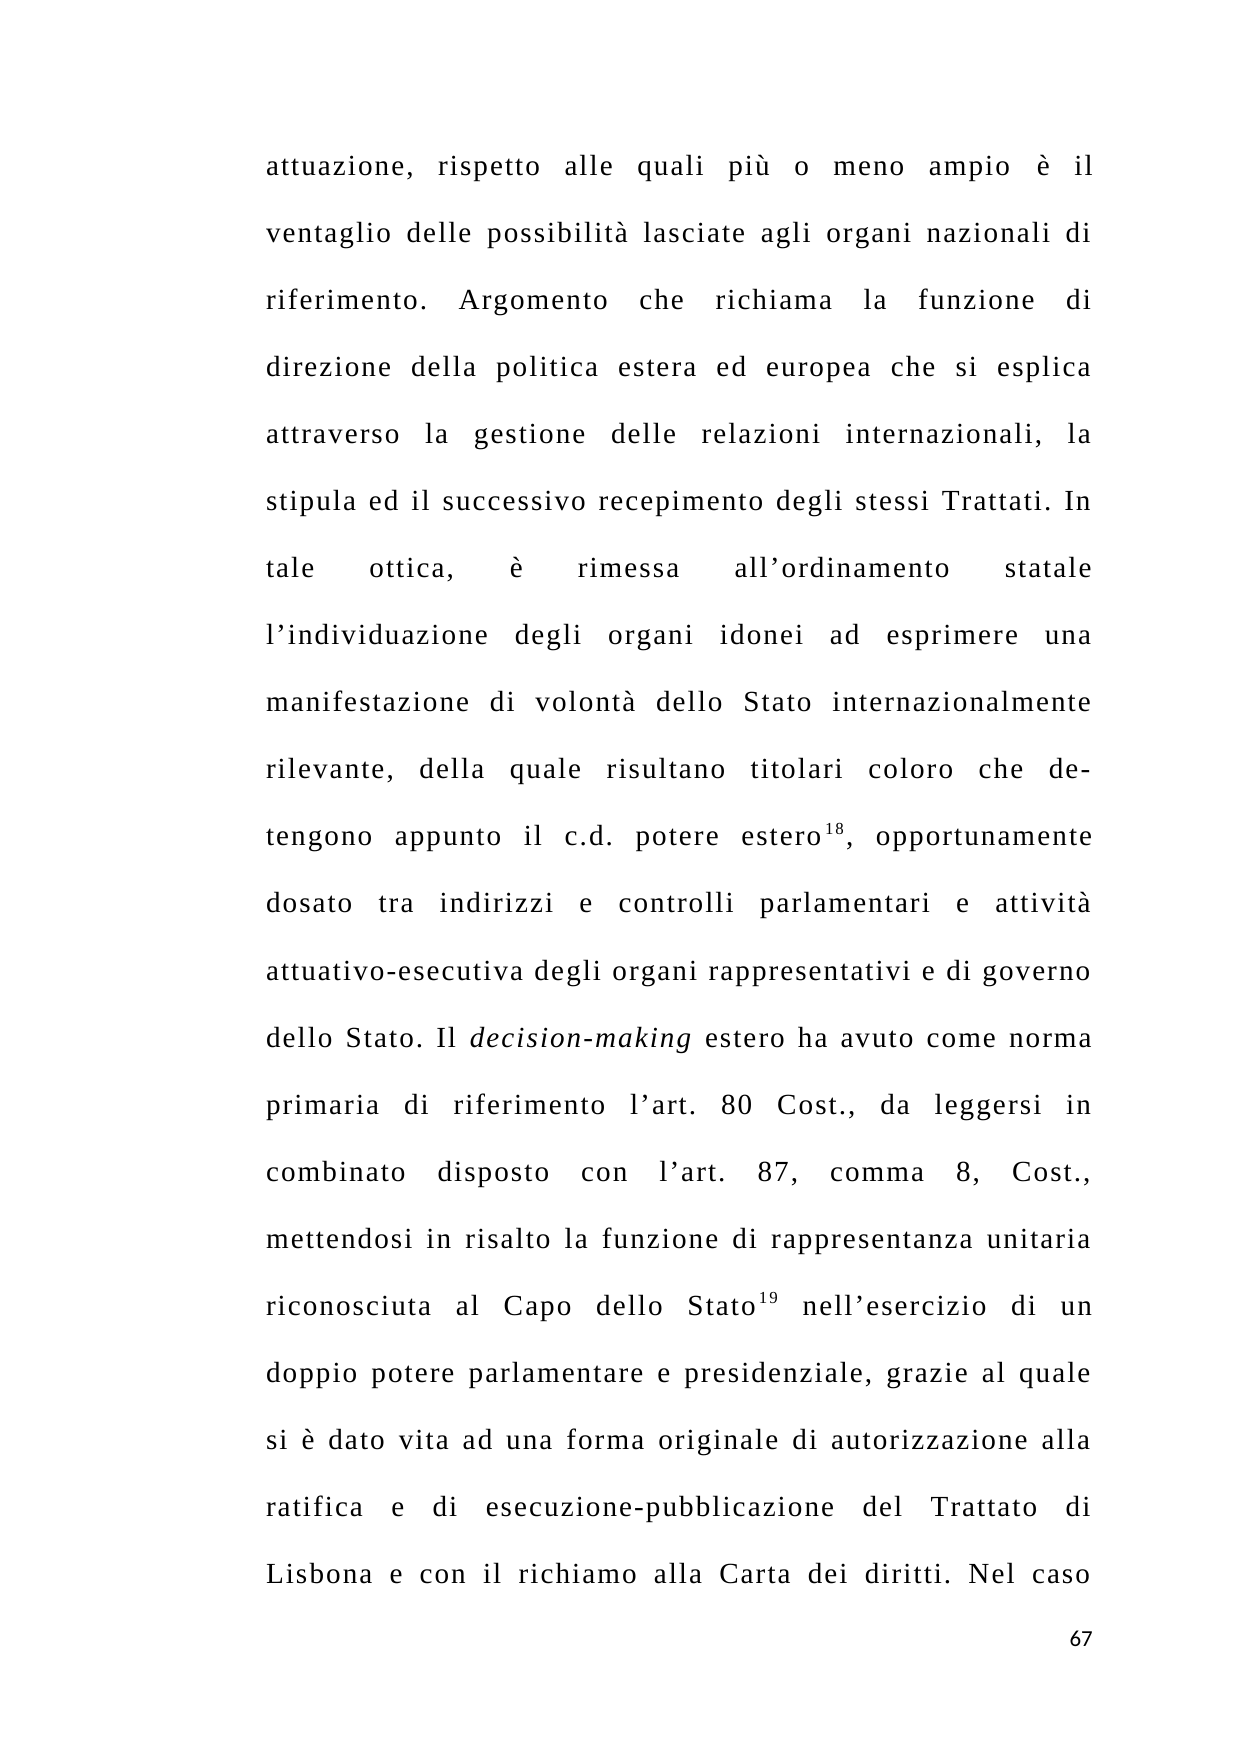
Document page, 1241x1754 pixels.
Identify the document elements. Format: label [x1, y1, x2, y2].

text [266, 148, 1092, 1590]
